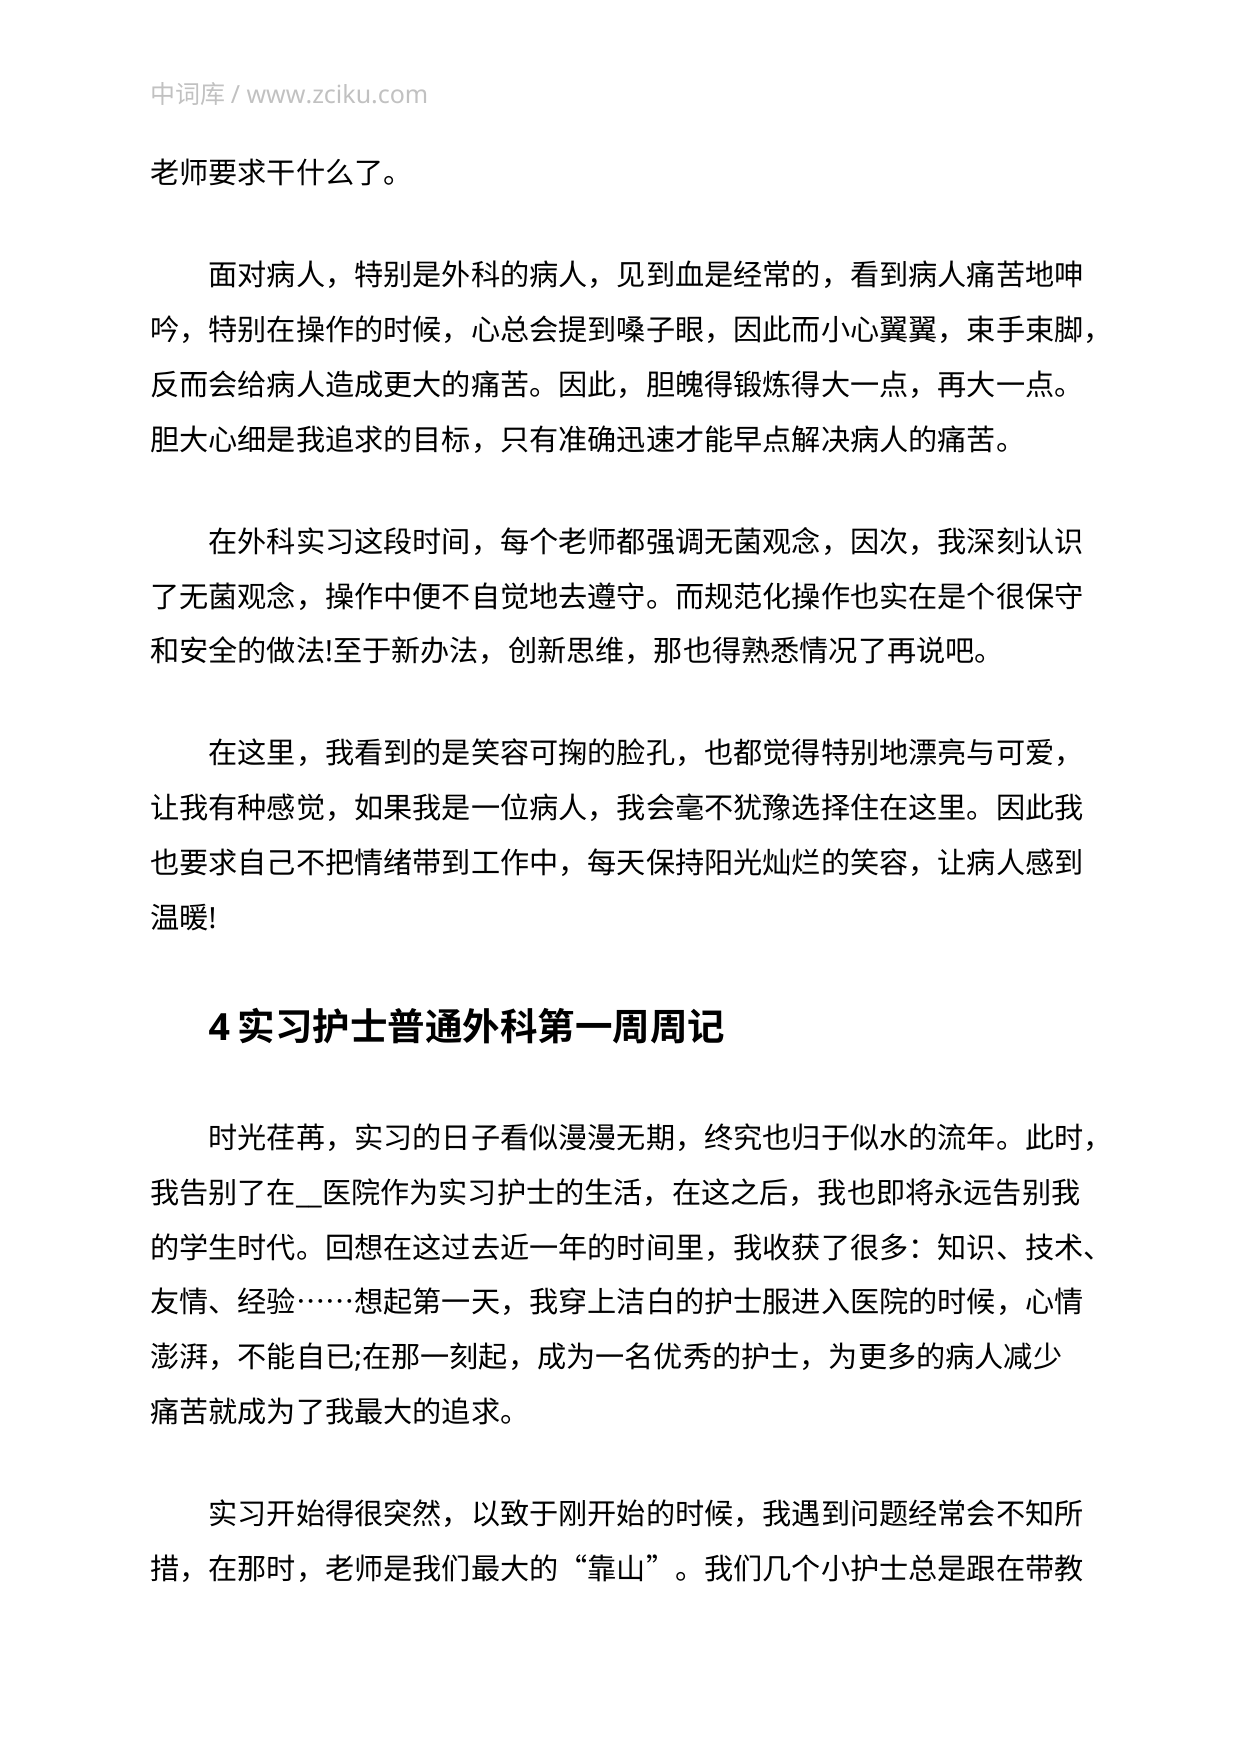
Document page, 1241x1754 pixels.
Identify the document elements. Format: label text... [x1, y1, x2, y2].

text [150, 150, 1090, 192]
text 面对病人，特别是外科的病人，见到血是经常的，看到病人痛苦地呻吟，特别在操作的时候，心总会提到嗓子眼，因此而小心翼翼，束手束脚，反而会给病人造成更大的痛苦。因此，胆魄得锻炼得大一点，再大一点。胆大心细是我追求的目标，只有准确迅速才能早点解决病人的痛苦。 [150, 252, 1090, 459]
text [150, 1491, 1090, 1588]
text 4实习护士普通外科第一周周记 [150, 997, 1090, 1051]
text 在外科实习这段时间，每个老师都强调无菌观念，因次，我深刻认识了无菌观念，操作中便不自觉地去遵守。而规范化操作也实在是个很保守和安全的做法!至于新办法，创新思维，那也得熟悉情况了再说吧。 [150, 518, 1090, 670]
text 在这里，我看到的是笑容可掬的脸孔，也都觉得特别地漂亮与可爱，让我有种感觉，如果我是一位病人，我会毫不犹豫选择住在这里。因此我也要求自己不把情绪带到工作中，每天保持阳光灿烂的笑容，让病人感到温暖! [150, 730, 1090, 937]
text 时光荏苒，实习的日子看似漫漫无期，终究也归于似水的流年。此时，我告别了在__医院作为实习护士的生活，在这之后，我也即将永远告别我的学生时代。回想在这过去近一年的时间里，我收获了很多：知识、技术、友情、经验……想起第一天，我穿上洁白的护士服进入医院的时候，心情澎湃，不能自已;在那一刻起，成为一名优秀的护士，为更多的病人减少痛苦就成为了我最大的追求。 [150, 1114, 1090, 1431]
